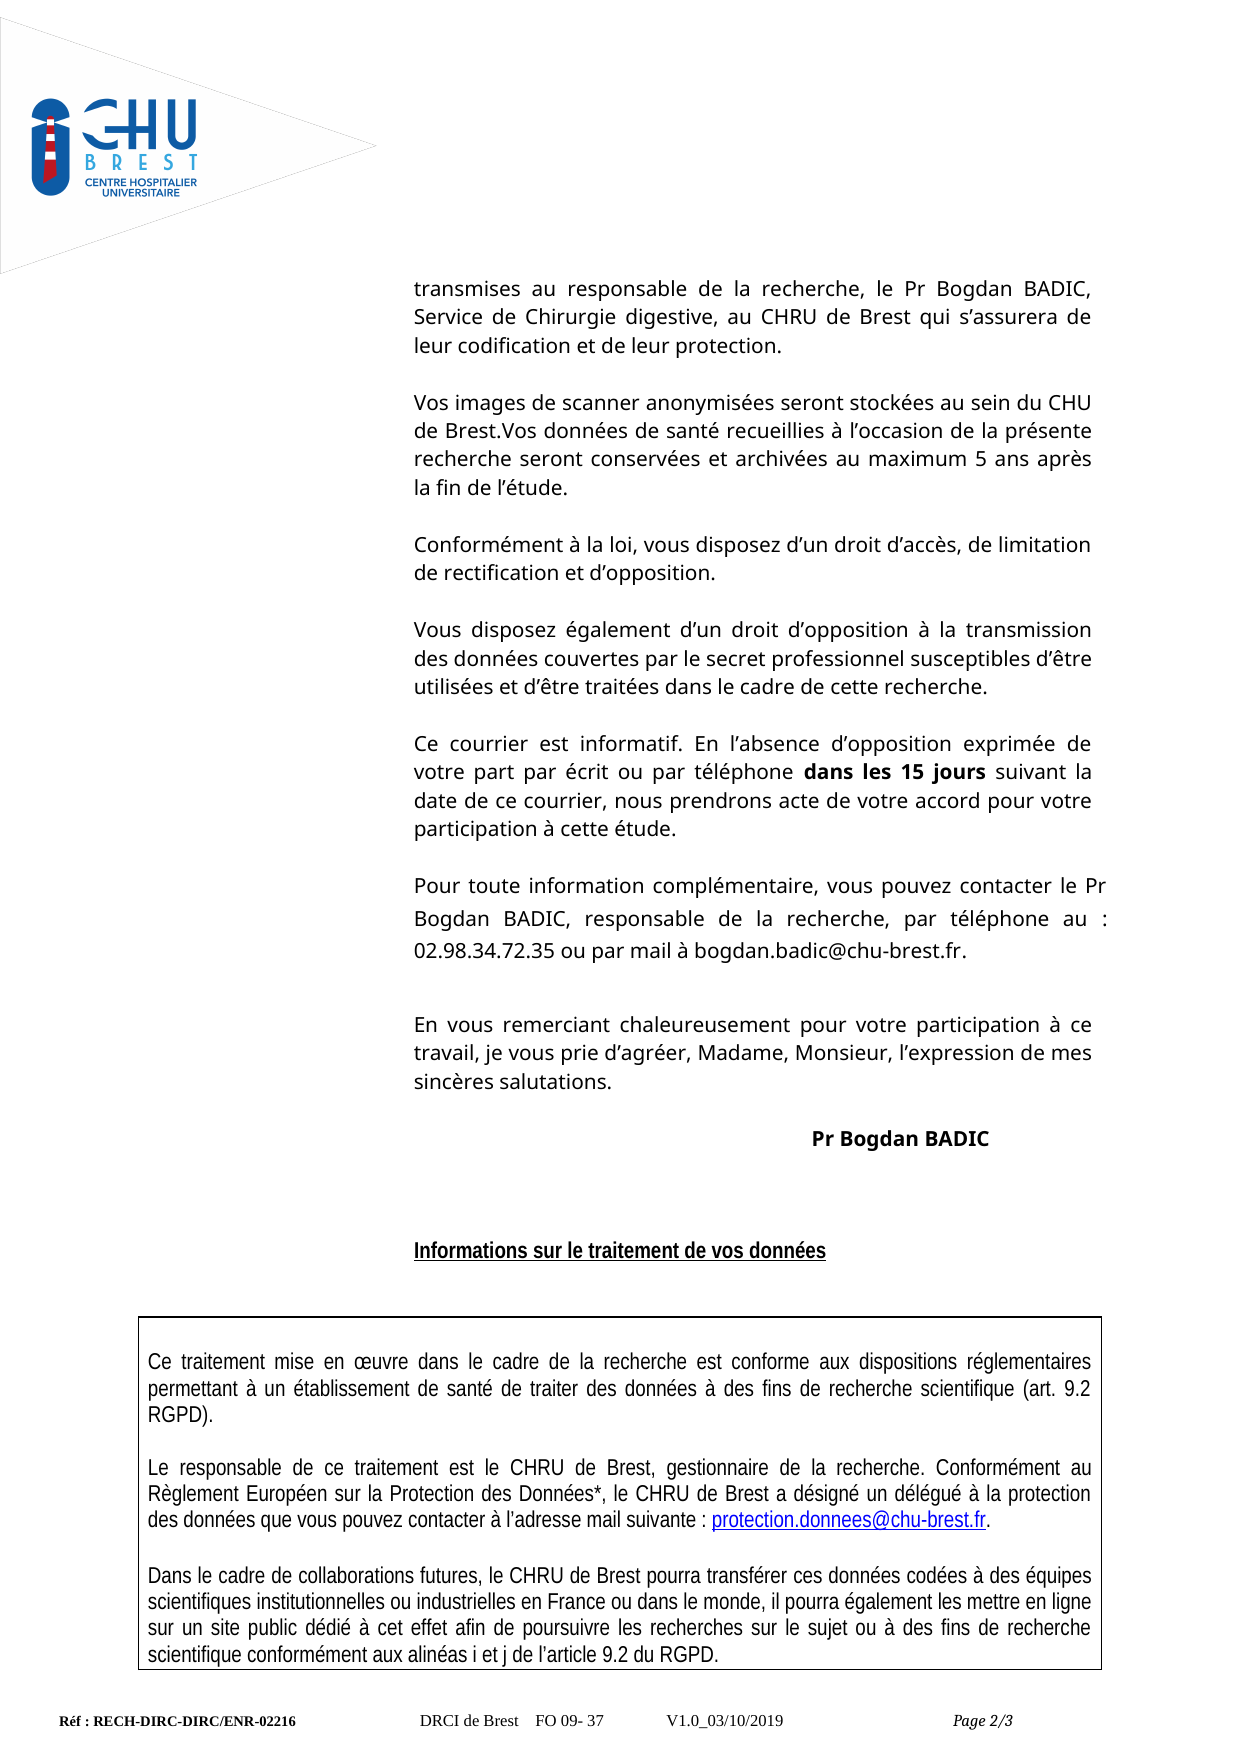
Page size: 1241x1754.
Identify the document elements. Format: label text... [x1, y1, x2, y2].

picture [0, 17, 377, 274]
text Vous disposez également d’un droit d’opposition à la transmission des données couvertes par le secret professionnel susceptibles d’être utilisées et d’être traitées dans le cadre de cette recherche. [413, 615, 1093, 701]
text Dans le cadre de collaborations futures, le CHRU de Brest pourra transférer ces données codées à des équipes scientifiques institutionnelles ou industrielles en France ou dans le monde, il pourra également les mettre en ligne sur un site public dédié à cet effet afin de poursuivre les recherches sur le sujet ou à des fins de recherche scientifique conformément aux alinéas i et j de l’article 9.2 du RGPD. [139, 1558, 1101, 1669]
text Le responsable de ce traitement est le CHRU de Brest, gestionnaire de la recherche. Conformément au Règlement Européen sur la Protection des Données*, le CHRU de Brest a désigné un délégué à la protection des données que vous pouvez contacter à l’adresse mail suivante : protection.donnees@chu-brest.fr. [148, 1454, 1093, 1533]
text Pour toute information complémentaire, vous pouvez contacter le Pr Bogdan BADIC, responsable de la recherche, par téléphone au : 02.98.34.72.35 ou par mail à bogdan.badic@chu-brest.fr. [413, 871, 1107, 965]
text Ce traitement mise en œuvre dans le cadre de la recherche est conforme aux dispositions réglementaires permettant à un établissement de santé de traiter des données à des fins de recherche scientifique (art. 9.2 RGPD). [148, 1348, 1093, 1427]
text Vos images de scanner anonymisées seront stockées au sein du CHU de Brest.Vos données de santé recueillies à l’occasion de la présente recherche seront conservées et archivées au maximum 5 ans après la fin de l’étude. [413, 388, 1093, 501]
text Conformément à la loi, vous disposez d’un droit d’accès, de limitation de rectification et d’opposition. [413, 530, 1093, 587]
text Informations sur le traitement de vos données [148, 1237, 1093, 1264]
text Ce courrier est informatif. En l’absence d’opposition exprimée de votre part par écrit ou par téléphone dans les 15 jours suivant la date de ce courrier, nous prendrons acte de votre accord pour votre participation à cette étude. [413, 729, 1093, 843]
text En vous remerciant chaleureusement pour votre participation à ce travail, je vous prie d’agréer, Madame, Monsieur, l’expression de mes sincères salutations. [413, 1010, 1093, 1095]
text Pr Bogdan BADIC [504, 1124, 1093, 1152]
